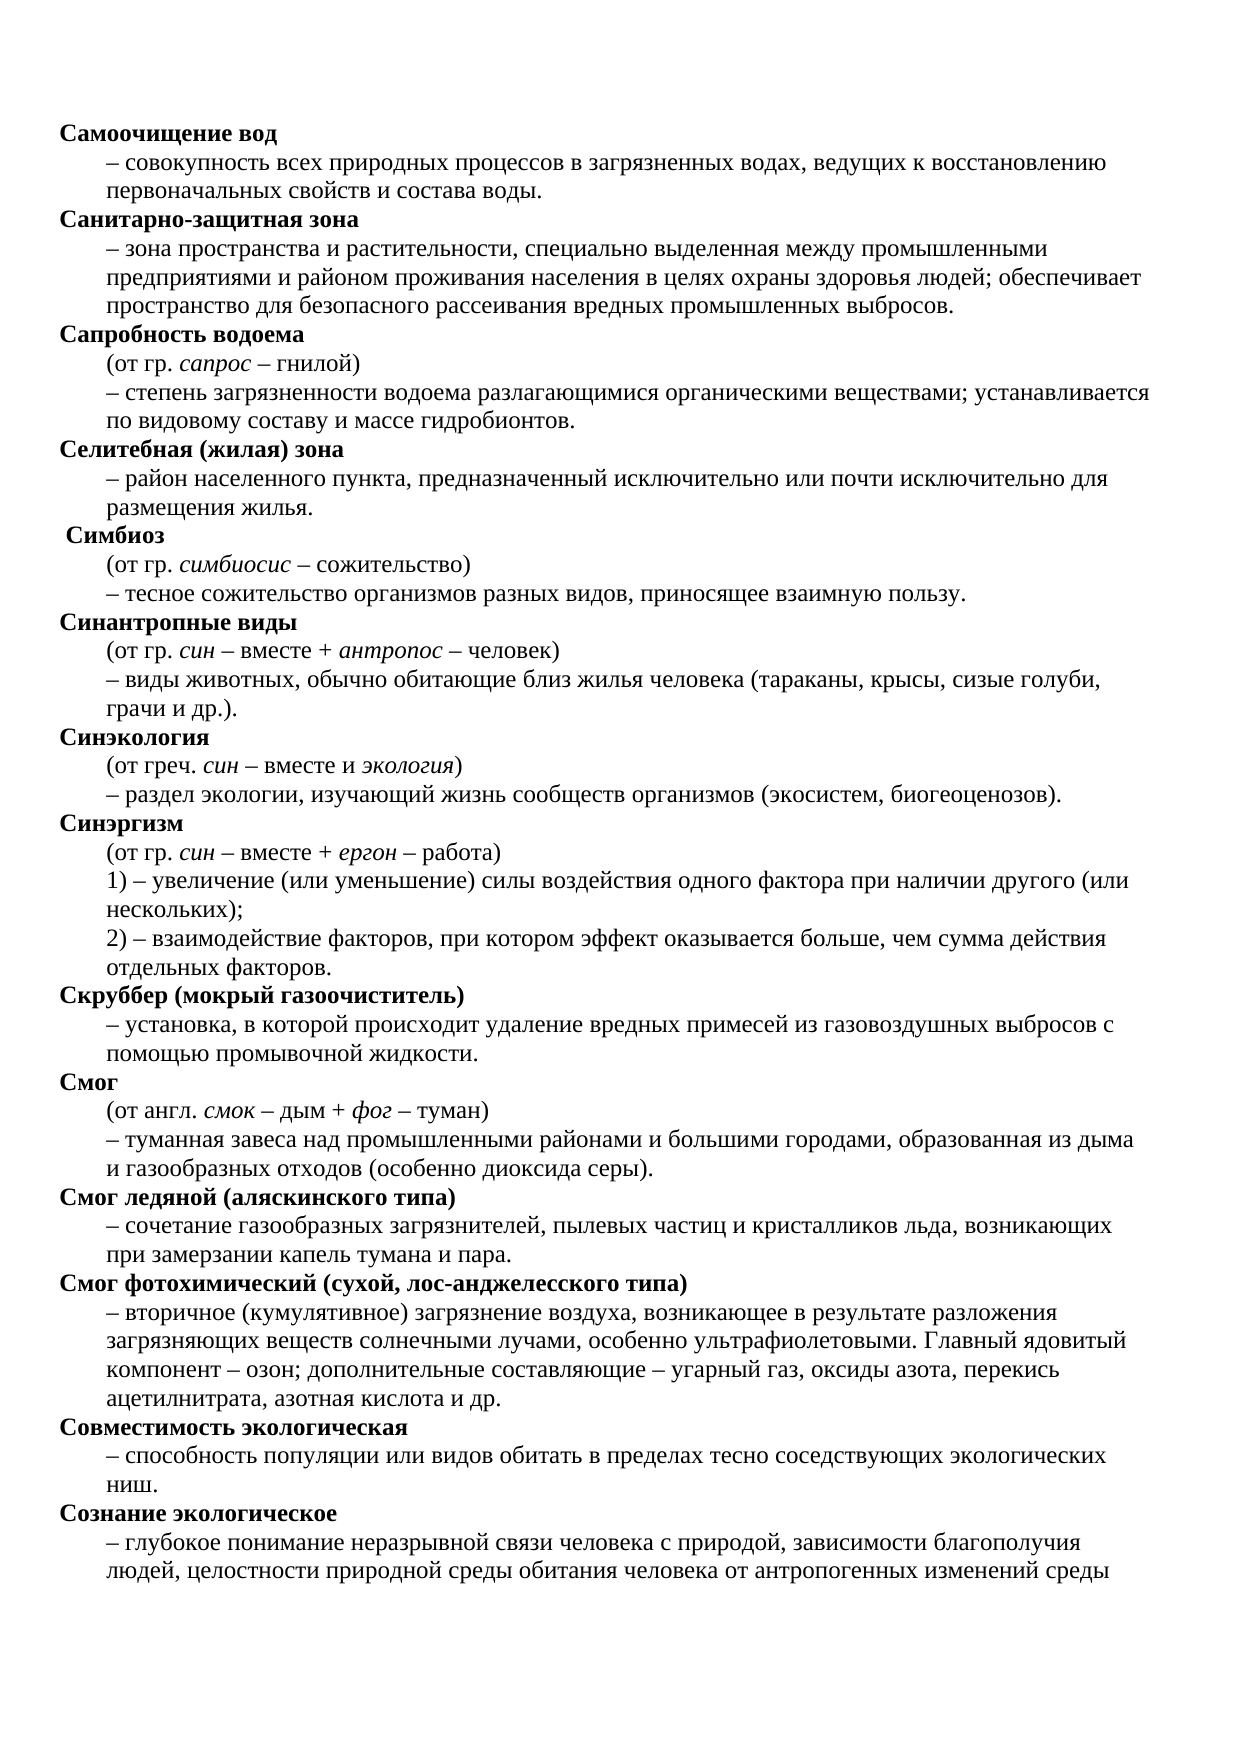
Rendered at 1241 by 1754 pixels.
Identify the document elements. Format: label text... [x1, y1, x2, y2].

text Смог [59, 1067, 1152, 1096]
text Сознание экологическое [59, 1498, 1152, 1527]
text – способность популяции или видов обитать в пределах тесно соседствующих экологических ниш. [106, 1441, 1152, 1498]
text – совокупность всех природных процессов в загрязненных водах, ведущих к восстановлению первоначальных свойств и состава воды. [106, 147, 1152, 204]
text Смог ледяной (аляскинского типа) [59, 1182, 1152, 1211]
text Скруббер (мокрый газоочиститель) [59, 981, 1152, 1009]
text Совместимость экологическая [59, 1412, 1152, 1441]
text (от гр. сапрос – гнилой) – степень загрязненности водоема разлагающимися органическими веществами; устанавливается по видовому составу и массе гидробионтов. [106, 348, 1152, 434]
text – установка, в которой происходит удаление вредных примесей из газовоздушных выбросов с помощью промывочной жидкости. [106, 1009, 1152, 1067]
text (от гр. син – вместе + антропос – человек) – виды животных, обычно обитающие близ жилья человека (тараканы, крысы, сизые голуби, грачи и др.). [106, 636, 1152, 722]
text – зона пространства и растительности, специально выделенная между промышленными предприятиями и районом проживания населения в целях охраны здоровья людей; обеспечивает пространство для безопасного рассеивания вредных промышленных выбросов. [106, 233, 1152, 319]
text Самоочищение вод [59, 118, 1152, 147]
text (от гр. симбиосис – сожительство) – тесное сожительство организмов разных видов, приносящее взаимную пользу. [106, 549, 1152, 607]
text (от англ. смок – дым + фог – туман) – туманная завеса над промышленными районами и большими городами, образованная из дыма и газообразных отходов (особенно диоксида серы). [106, 1096, 1152, 1182]
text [106, 1527, 1152, 1584]
text Симбиоз [59, 521, 1152, 549]
text Сапробность водоема [59, 319, 1152, 348]
text – район населенного пункта, предназначенный исключительно или почти исключительно для размещения жилья. [106, 463, 1152, 521]
text Санитарно-защитная зона [59, 204, 1152, 233]
text Синэкология [59, 722, 1152, 751]
text Синантропные виды [59, 607, 1152, 636]
text (от гр. син – вместе + ергон – работа) 1) – увеличение (или уменьшение) силы воздействия одного фактора при наличии другого (или нескольких); 2) – взаимодействие факторов, при котором эффект оказывается больше, чем сумма действия отдельных факторов. [106, 837, 1152, 981]
text – сочетание газообразных загрязнителей, пылевых частиц и кристалликов льда, возникающих при замерзании капель тумана и пара. [106, 1211, 1152, 1268]
text (от греч. син – вместе и экология) – раздел экологии, изучающий жизнь сообществ организмов (экосистем, биогеоценозов). [106, 751, 1152, 808]
text Смог фотохимический (сухой, лос-анджелесского типа) [59, 1268, 1152, 1297]
text Синэргизм [59, 808, 1152, 837]
text – вторичное (кумулятивное) загрязнение воздуха, возникающее в результате разложения загрязняющих веществ солнечными лучами, особенно ультрафиолетовыми. Главный ядовитый компонент – озон; дополнительные составляющие – угарный газ, оксиды азота, перекись ацетилнитрата, азотная кислота и др. [106, 1297, 1152, 1412]
text Селитебная (жилая) зона [59, 434, 1152, 463]
